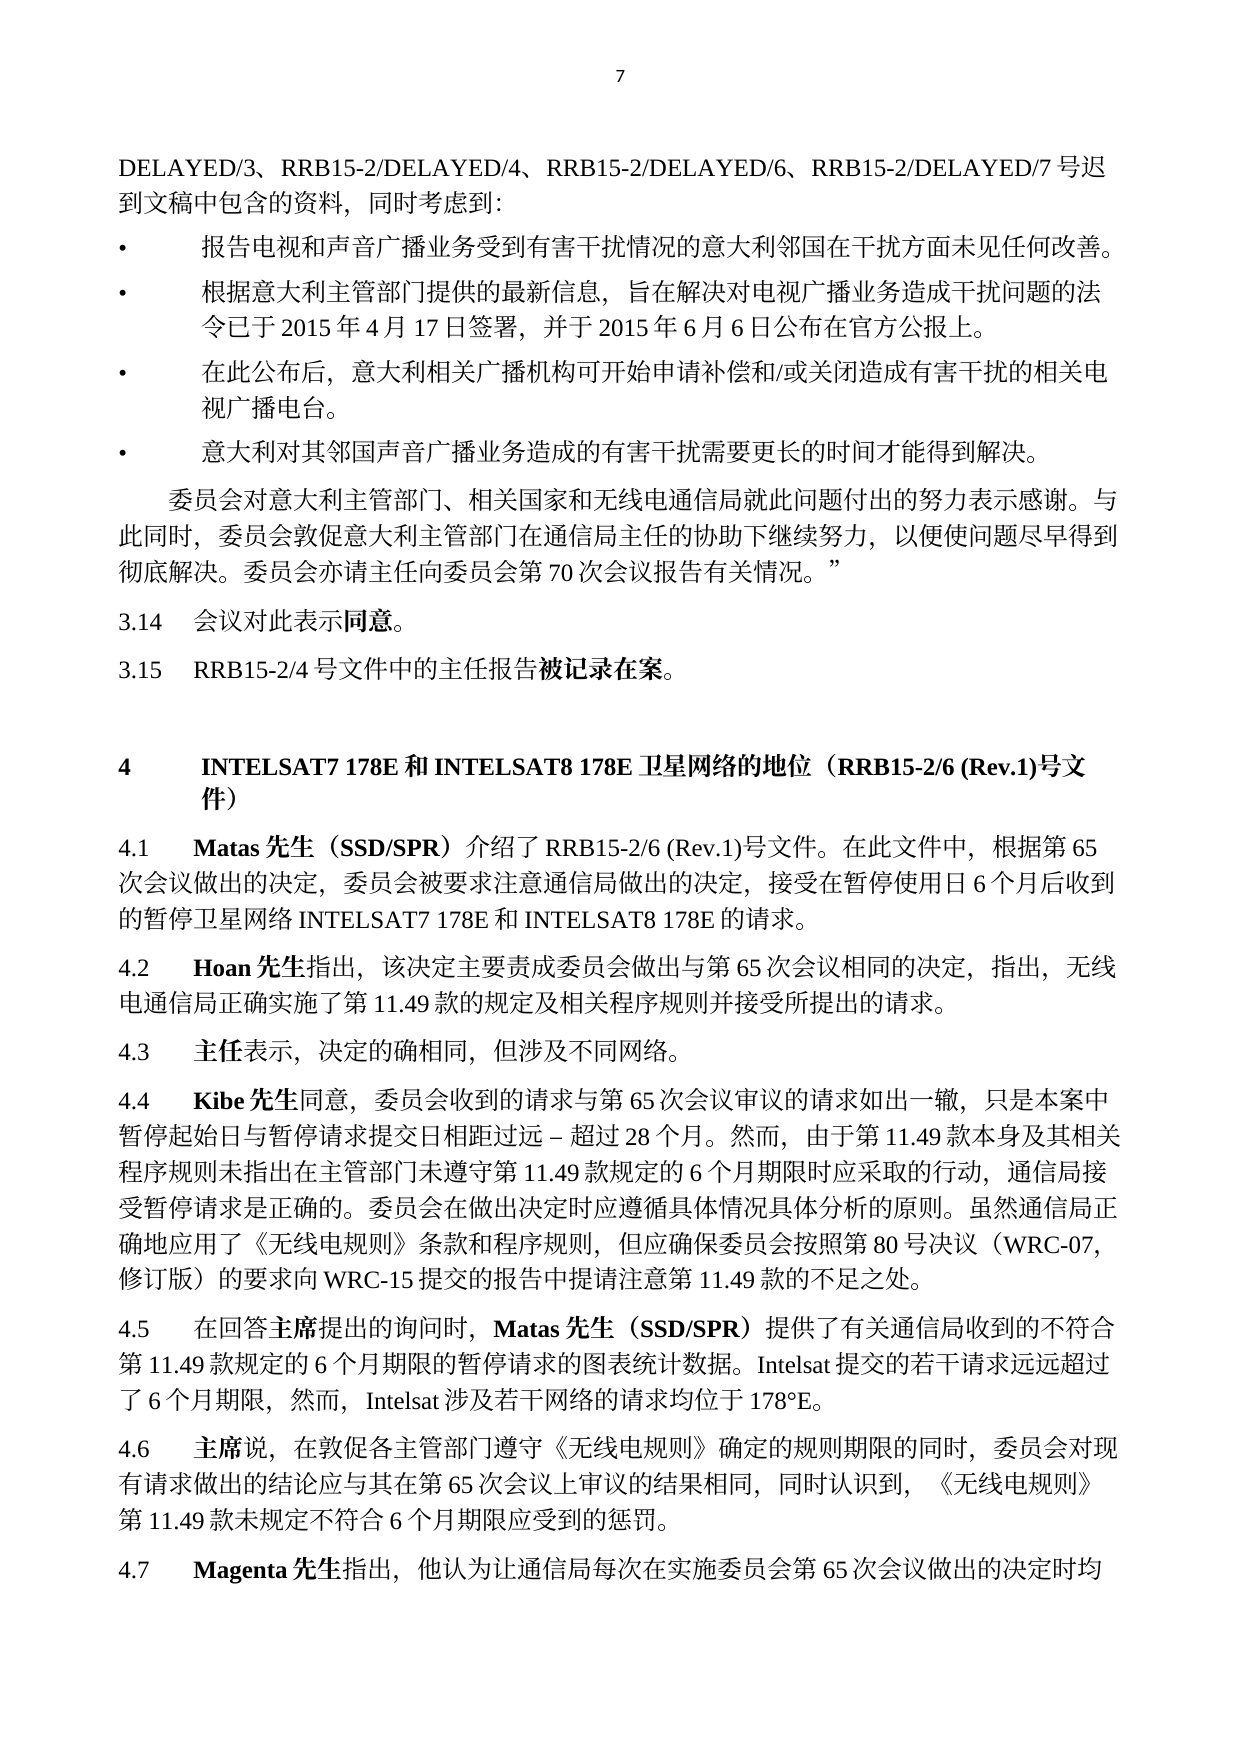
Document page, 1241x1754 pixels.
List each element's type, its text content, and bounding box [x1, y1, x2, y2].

text 3.15 RRB15-2/4号文件中的主任报告被记录在案。 [118, 650, 1122, 686]
text • 根据意大利主管部门提供的最新信息，旨在解决对电视广播业务造成干扰问题的法令已于2015年4月17日签署，并于2015年6月6日公布在官方公报上。 [118, 272, 1122, 344]
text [118, 1549, 1122, 1585]
subtitle 4 INTELSAT7 178E和INTELSAT8 178E卫星网络的地位（RRB15-2/6 (Rev.1)号文件） [118, 748, 1122, 815]
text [118, 148, 1122, 219]
text 3.14 会议对此表示同意。 [118, 601, 1122, 637]
text • 意大利对其邻国声音广播业务造成的有害干扰需要更长的时间才能得到解决。 [118, 433, 1122, 468]
text 4.6 主席说，在敦促各主管部门遵守《无线电规则》确定的规则期限的同时，委员会对现有请求做出的结论应与其在第65次会议上审议的结果相同，同时认识到，《无线电规则》第11.49款未规定不符合6个月期限应受到的惩罚。 [118, 1429, 1122, 1537]
text 4.3 主任表示，决定的确相同，但涉及不同网络。 [118, 1032, 1122, 1068]
text • 在此公布后，意大利相关广播机构可开始申请补偿和/或关闭造成有害干扰的相关电视广播电台。 [118, 352, 1122, 424]
text 4.4 Kibe先生同意，委员会收到的请求与第65次会议审议的请求如出一辙，只是本案中暂停起始日与暂停请求提交日相距过远 – 超过28个月。然而，由于第11.49款本身及其相关程序规则未指出在主管部门未遵守第11.49款规定的6个月期限时应采取的行动，通信局接受暂停请求是正确的。委员会在做出决定时应遵循具体情况具体分析的原则。虽然通信局正确地应用了《无线电规则》条款和程序规则，但应确保委员会按照第80号决议（WRC-07，修订版）的要求向WRC-15提交的报告中提请注意第11.49款的不足之处。 [118, 1081, 1122, 1296]
text 4.1 Matas先生（SSD/SPR）介绍了RRB15-2/6 (Rev.1)号文件。在此文件中，根据第65次会议做出的决定，委员会被要求注意通信局做出的决定，接受在暂停使用日6个月后收到的暂停卫星网络INTELSAT7 178E和INTELSAT8 178E的请求。 [118, 827, 1122, 935]
text • 报告电视和声音广播业务受到有害干扰情况的意大利邻国在干扰方面未见任何改善。 [118, 228, 1122, 264]
text 4.2 Hoan先生指出，该决定主要责成委员会做出与第65次会议相同的决定，指出，无线电通信局正确实施了第11.49款的规定及相关程序规则并接受所提出的请求。 [118, 948, 1122, 1019]
text 委员会对意大利主管部门、相关国家和无线电通信局就此问题付出的努力表示感谢。与此同时，委员会敦促意大利主管部门在通信局主任的协助下继续努力，以便使问题尽早得到彻底解决。委员会亦请主任向委员会第70次会议报告有关情况。” [118, 481, 1122, 589]
text 4.5 在回答主席提出的询问时，Matas先生（SSD/SPR）提供了有关通信局收到的不符合第11.49款规定的6个月期限的暂停请求的图表统计数据。Intelsat提交的若干请求远远超过了6个月期限，然而，Intelsat涉及若干网络的请求均位于178°E。 [118, 1309, 1122, 1416]
